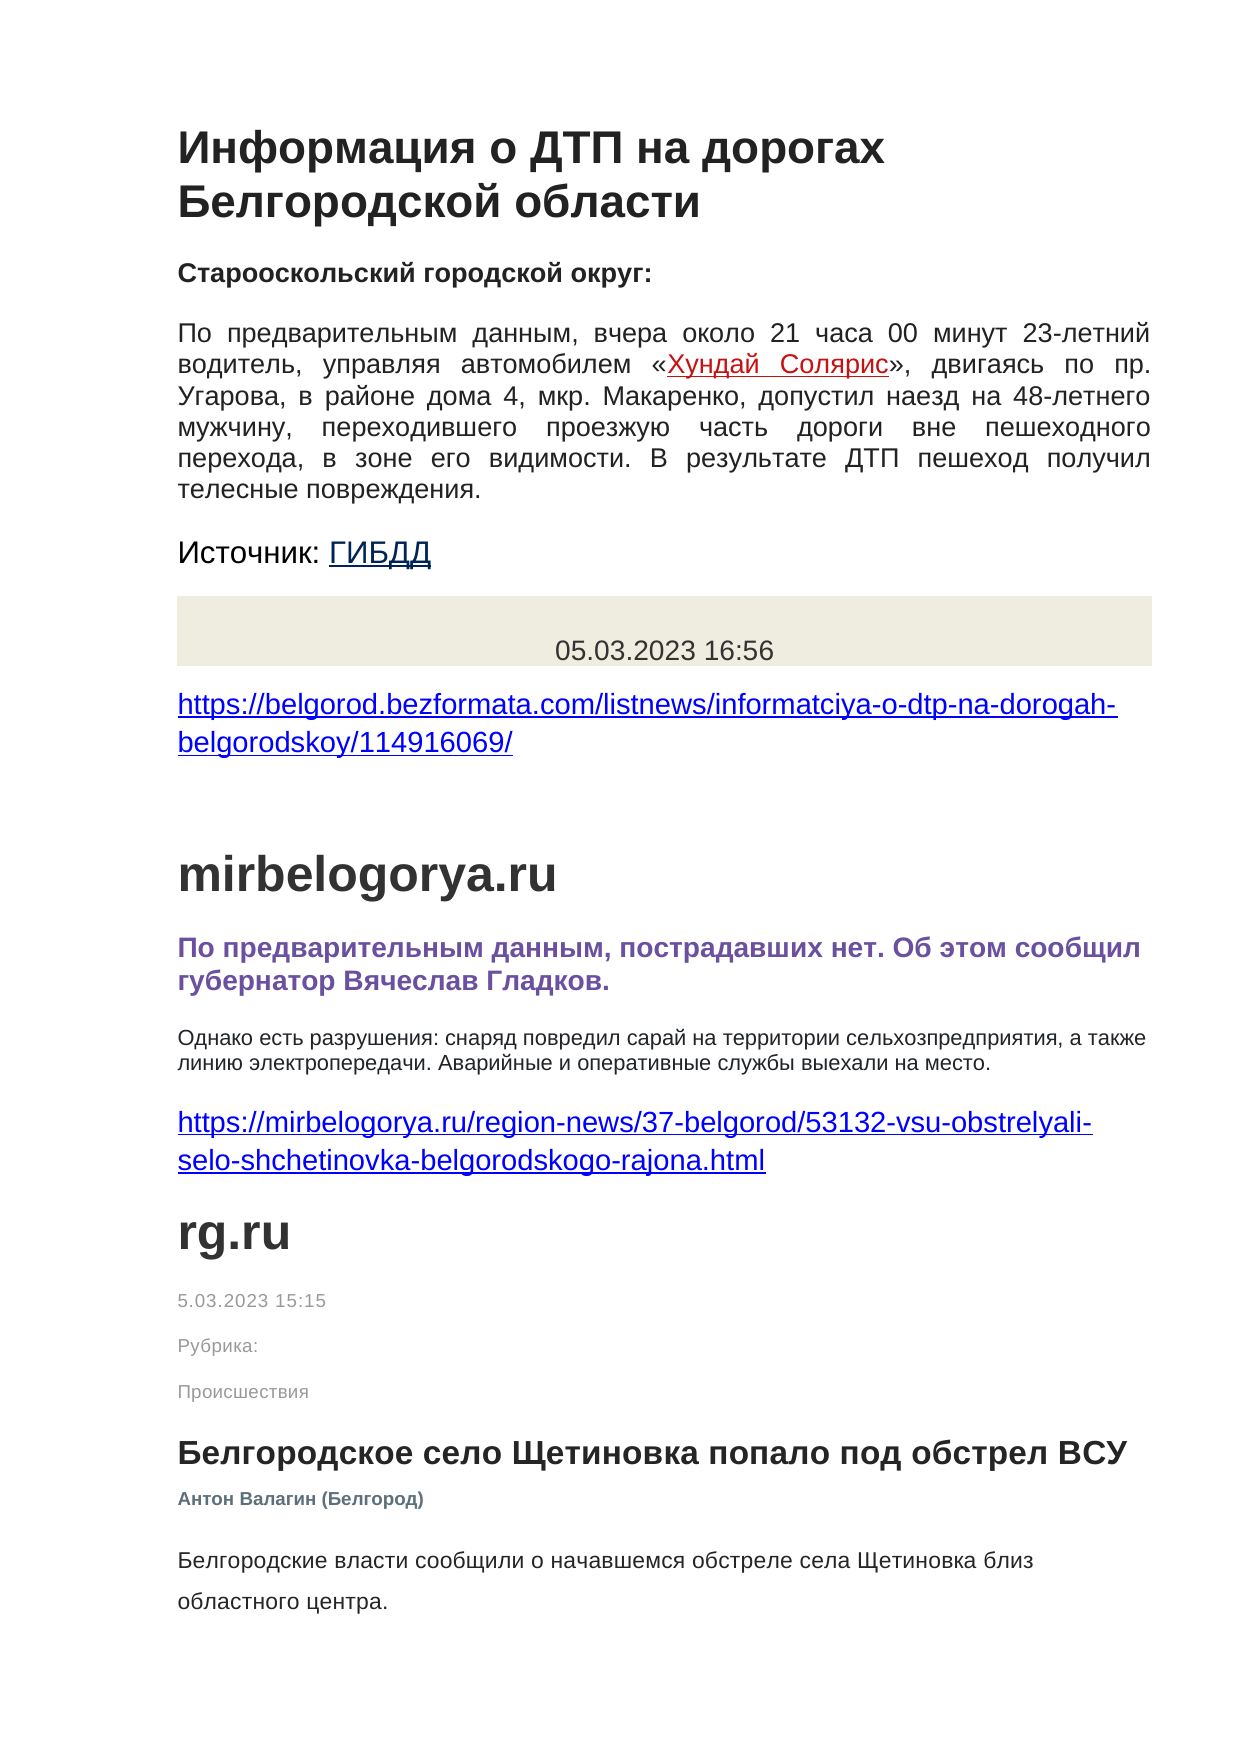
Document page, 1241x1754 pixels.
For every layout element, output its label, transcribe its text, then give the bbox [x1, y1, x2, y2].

text https://mirbelogorya.ru/region-news/37-belgorod/53132-vsu-obstrelyali-selo-shchetinovka-belgorodskogo-rajona.html [177, 1105, 1152, 1177]
text Старооскольский городской округ: [177, 257, 1152, 288]
text По предварительным данным, пострадавших нет. Об этом сообщил губернатор Вячеслав Гладков. [177, 931, 1152, 996]
text Происшествия [177, 1381, 1152, 1402]
text Однако есть разрушения: снаряд повредил сарай на территории сельхозпредприятия, а также линию электропередачи. Аварийные и оперативные службы выехали на место. [177, 1025, 1152, 1076]
text 5.03.2023 15:15 [177, 1289, 1152, 1311]
text rg.ru [177, 1203, 1152, 1260]
subtitle Белгородское село Щетиновка попало под обстрел ВСУ [177, 1426, 1152, 1472]
text 05.03.2023 16:56 [177, 596, 1152, 666]
text Антон Валагин (Белгород) [177, 1487, 1152, 1509]
subtitle Информация о ДТП на дорогах Белгородской области [177, 118, 1152, 227]
text https://belgorod.bezformata.com/listnews/informatciya-o-dtp-na-dorogah-belgorodskoy/114916069/ [177, 687, 1152, 759]
text По предварительным данным, вчера около 21 часа 00 минут 23-летний водитель, управляя автомобилем «Хундай Солярис», двигаясь по пр. Угарова, в районе дома 4, мкр. Макаренко, допустил наезд на 48-летнего мужчину, переходившего проезжую часть дороги вне пешеходного перехода, в зоне его видимости. В результате ДТП пешеход получил телесные повреждения. [177, 317, 1152, 504]
text Белгородские власти сообщили о начавшемся обстреле села Щетиновка близ областного центра. [177, 1533, 1152, 1614]
text Рубрика: [177, 1335, 1152, 1357]
text mirbelogorya.ru [177, 844, 1152, 902]
text Источник: ГИБДД [177, 534, 1152, 570]
